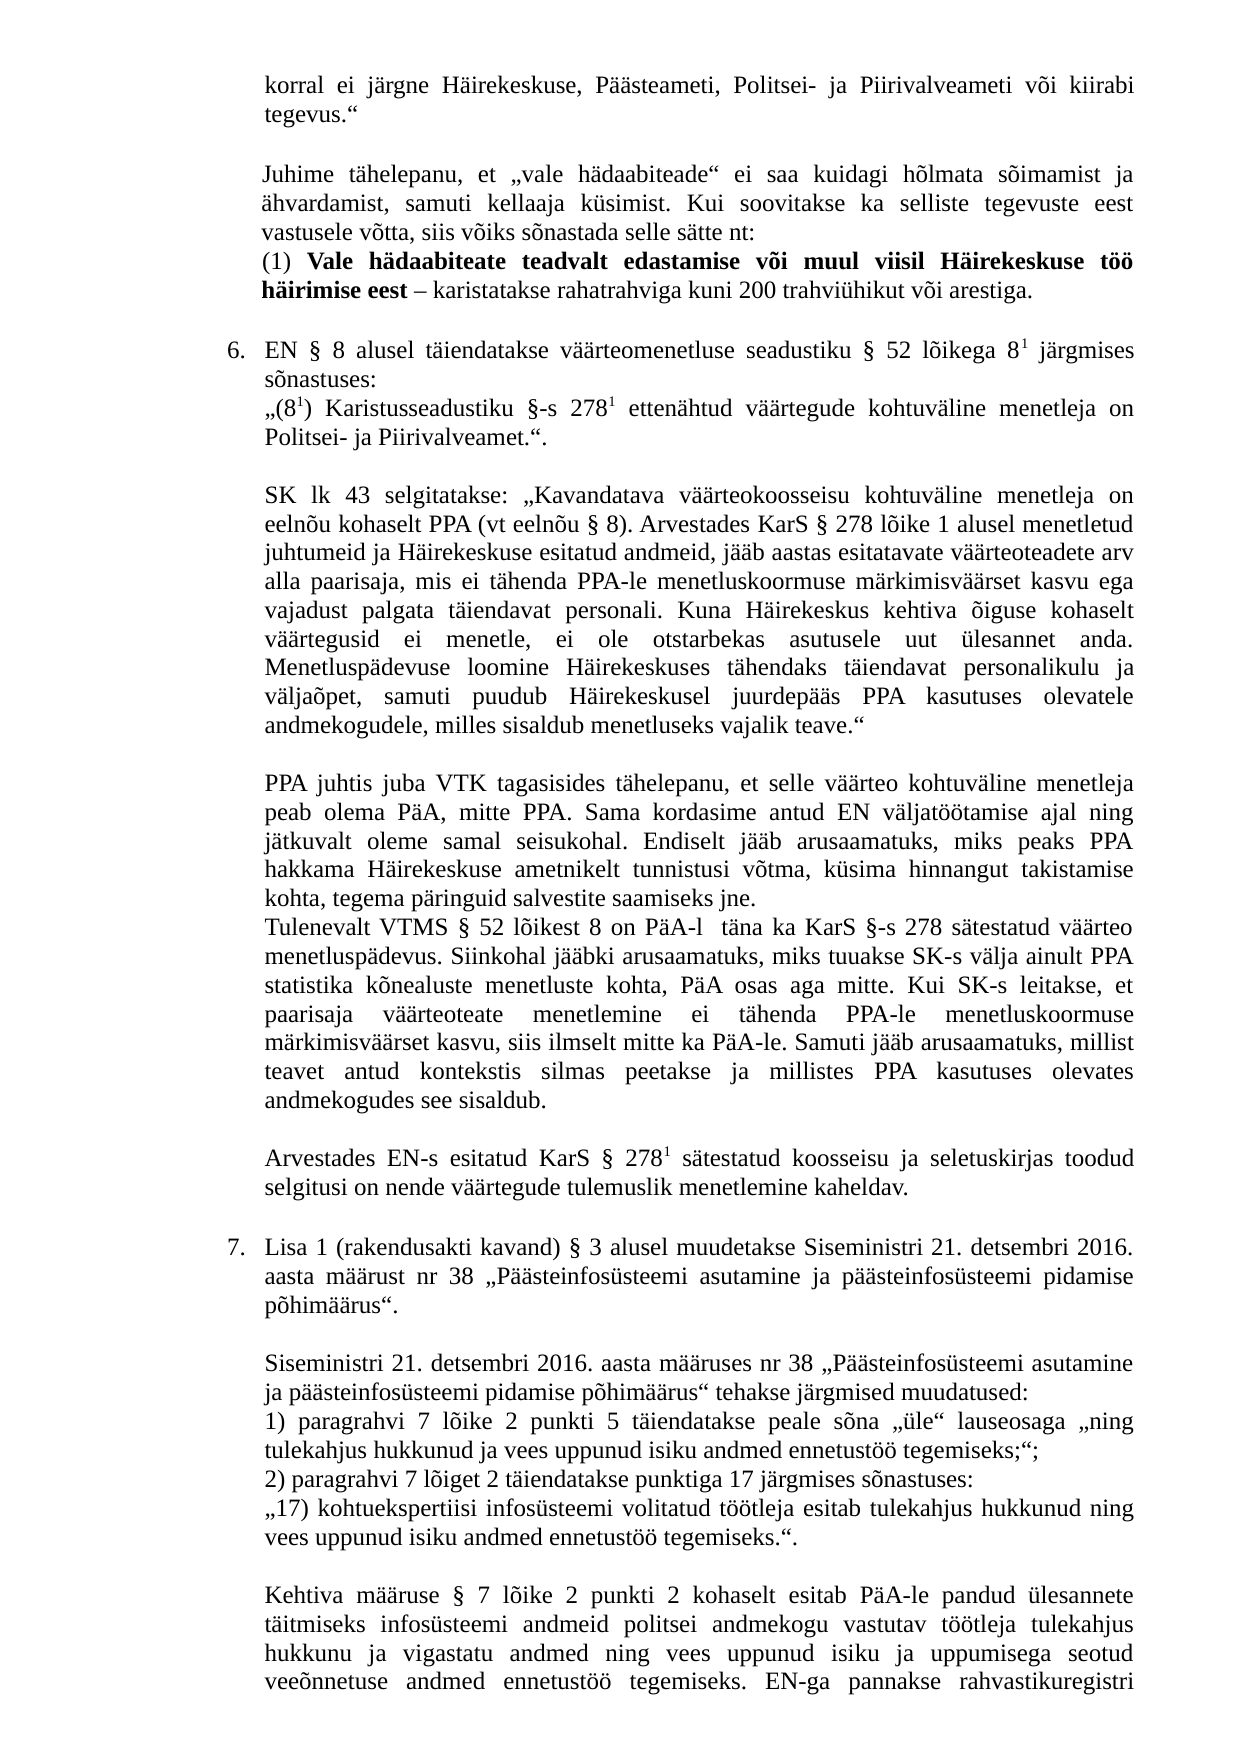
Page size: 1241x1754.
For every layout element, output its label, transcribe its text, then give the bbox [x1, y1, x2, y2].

text Juhime tähelepanu, et „vale hädaabiteade“ ei saa kuidagi hõlmata sõimamist ja ähvardamist, samuti kellaaja küsimist. Kui soovitakse ka selliste tegevuste eest vastusele võtta, siis võiks sõnastada selle sätte nt: [261, 159, 1134, 246]
text SK lk 43 selgitatakse: „Kavandatava väärteokoosseisu kohtuväline menetleja on eelnõu kohaselt PPA (vt eelnõu § 8). Arvestades KarS § 278 lõike 1 alusel menetletud juhtumeid ja Häirekeskuse esitatud andmeid, jääb aastas esitatavate väärteoteadete arv alla paarisaja, mis ei tähenda PPA-le menetluskoormuse märkimisväärset kasvu ega vajadust palgata täiendavat personali. Kuna Häirekeskus kehtiva õiguse kohaselt väärtegusid ei menetle, ei ole otstarbekas asutusele uut ülesannet anda. Menetluspädevuse loomine Häirekeskuses tähendaks täiendavat personalikulu ja väljaõpet, samuti puudub Häirekeskusel juurdepääs PPA kasutuses olevatele andmekogudele, milles sisaldub menetluseks vajalik teave.“ [264, 480, 1134, 739]
text Siseministri 21. detsembri 2016. aasta määruses nr 38 „Päästeinfosüsteemi asutamine ja päästeinfosüsteemi pidamise põhimäärus“ tehakse järgmised muudatused: [264, 1348, 1134, 1406]
text Tulenevalt VTMS § 52 lõikest 8 on PäA-l täna ka KarS §-s 278 sätestatud väärteo menetluspädevus. Siinkohal jääbki arusaamatuks, miks tuuakse SK-s välja ainult PPA statistika kõnealuste menetluste kohta, PäA osas aga mitte. Kui SK-s leitakse, et paarisaja väärteoteate menetlemine ei tähenda PPA-le menetluskoormuse märkimisväärset kasvu, siis ilmselt mitte ka PäA-le. Samuti jääb arusaamatuks, millist teavet antud kontekstis silmas peetakse ja millistes PPA kasutuses olevates andmekogudes see sisaldub. [264, 912, 1134, 1114]
list EN § 8 alusel täiendatakse väärteomenetluse seadustiku § 52 lõikega 81 järgmises sõnastuses: [227, 335, 1134, 392]
list Lisa 1 (rakendusakti kavand) § 3 alusel muudetakse Siseministri 21. detsembri 2016. aasta määrust nr 38 „Päästeinfosüsteemi asutamine ja päästeinfosüsteemi pidamise põhimäärus“. [227, 1232, 1134, 1318]
text PPA juhtis juba VTK tagasisides tähelepanu, et selle väärteo kohtuväline menetleja peab olema PäA, mitte PPA. Sama kordasime antud EN väljatöötamise ajal ning jätkuvalt oleme samal seisukohal. Endiselt jääb arusaamatuks, miks peaks PPA hakkama Häirekeskuse ametnikelt tunnistusi võtma, küsima hinnangut takistamise kohta, tegema päringuid salvestite saamiseks jne. [264, 768, 1134, 912]
text 1) paragrahvi 7 lõike 2 punkti 5 täiendatakse peale sõna „üle“ lauseosaga „ning tulekahjus hukkunud ja vees uppunud isiku andmed ennetustöö tegemiseks;“; [264, 1406, 1134, 1463]
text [264, 1580, 1134, 1695]
text 2) paragrahvi 7 lõiget 2 täiendatakse punktiga 17 järgmises sõnastuses: [264, 1464, 1134, 1493]
text „17) kohtuekspertiisi infosüsteemi volitatud töötleja esitab tulekahjus hukkunud ning vees uppunud isiku andmed ennetustöö tegemiseks.“. [264, 1493, 1134, 1551]
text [264, 70, 1136, 128]
text (1) Vale hädaabiteate teadvalt edastamise või muul viisil Häirekeskuse töö häirimise eest – karistatakse rahatrahviga kuni 200 trahviühikut või arestiga. [261, 246, 1134, 303]
text „(81) Karistusseadustiku §-s 2781 ettenähtud väärtegude kohtuväline menetleja on Politsei- ja Piirivalveamet.“. [264, 393, 1134, 450]
text Arvestades EN-s esitatud KarS § 2781 sätestatud koosseisu ja seletuskirjas toodud selgitusi on nende väärtegude tulemuslik menetlemine kaheldav. [264, 1143, 1134, 1201]
